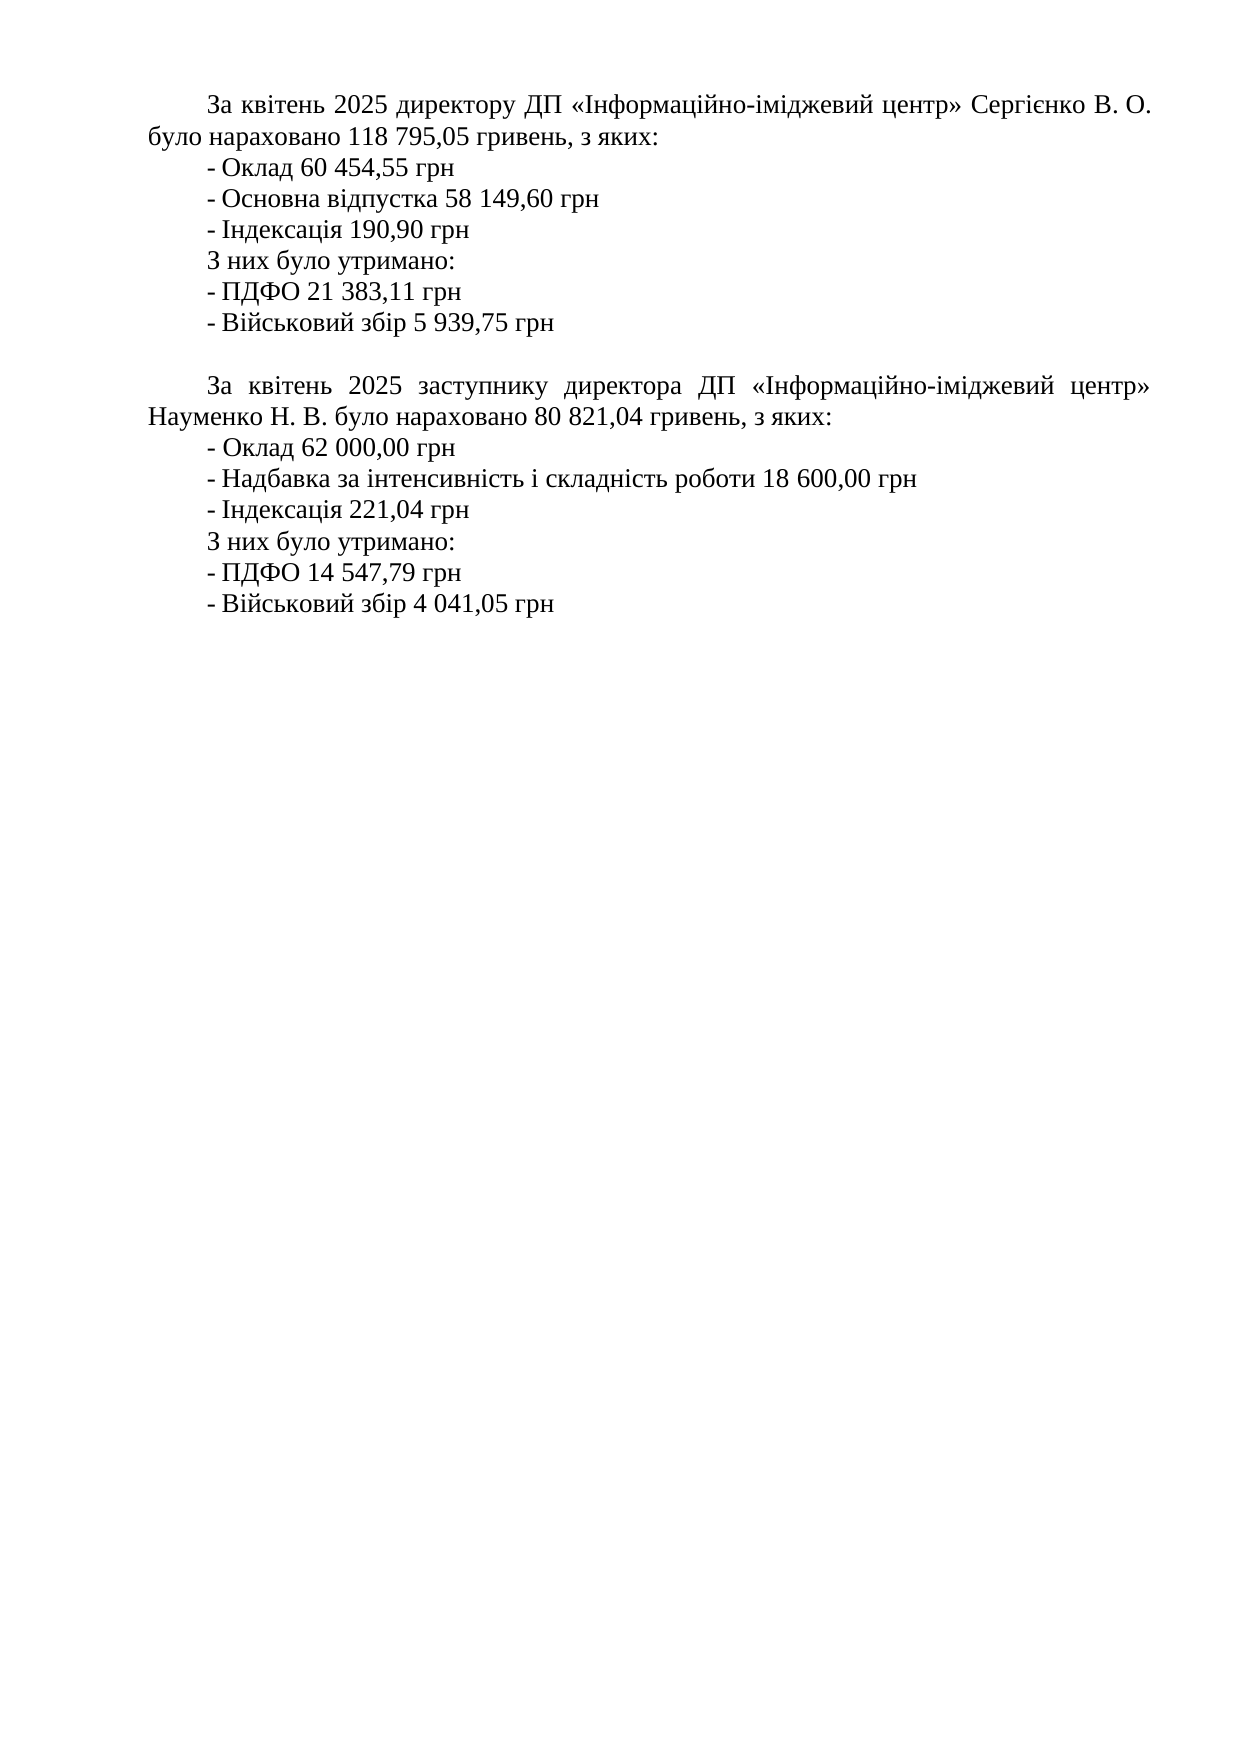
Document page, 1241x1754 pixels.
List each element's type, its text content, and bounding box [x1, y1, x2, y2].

list Індексація 190,90 грн [148, 213, 1152, 244]
list ПДФО 14 547,79 грн [148, 556, 1152, 587]
list Надбавка за інтенсивність і складність роботи 18 600,00 грн [148, 462, 1152, 493]
list ПДФО 21 383,11 грн [148, 275, 1152, 307]
list Основна відпустка 58 149,60 грн [148, 182, 1152, 213]
list За квітень 2025 директору ДП «Інформаційно-іміджевий центр» Сергієнко В. О. було нараховано 118 795,05 гривень, з яких: [148, 88, 1152, 151]
list Військовий збір 5 939,75 грн [148, 307, 1152, 338]
text З них було утримано: [148, 244, 1152, 275]
list Військовий збір 4 041,05 грн [148, 587, 1152, 618]
list Оклад 60 454,55 грн [148, 151, 1152, 182]
list - Оклад 62 000,00 грн [148, 431, 1152, 462]
list З них було утримано: [207, 524, 1152, 556]
list За квітень 2025 заступнику директора ДП «Інформаційно-іміджевий центр» Науменко Н. В. було нараховано 80 821,04 гривень, з яких: [148, 369, 1152, 431]
list Індексація 221,04 грн [148, 493, 1152, 524]
